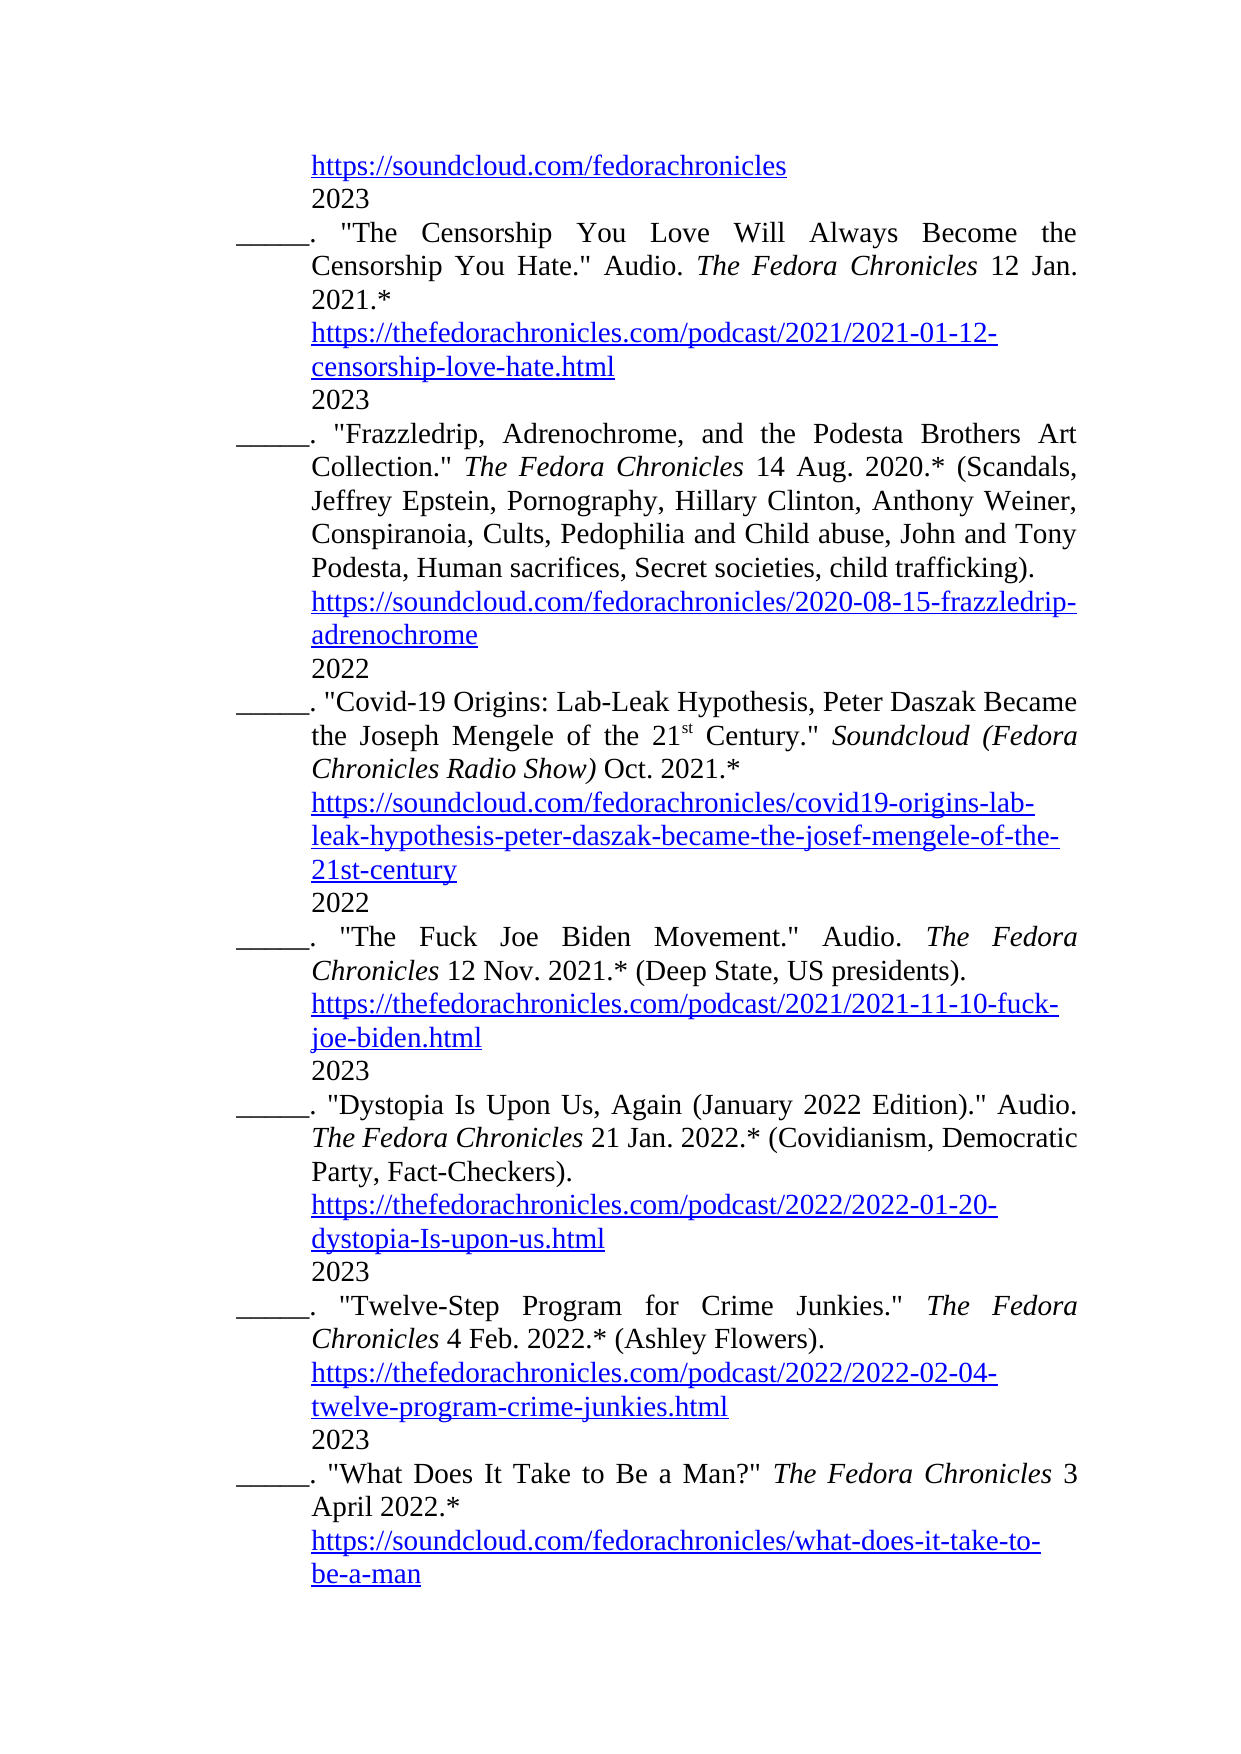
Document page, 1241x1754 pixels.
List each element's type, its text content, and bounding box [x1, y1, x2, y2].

text _____. "Covid-19 Origins: Lab-Leak Hypothesis, Peter Daszak Became the Joseph Mengele of the 21st Century." Soundcloud (Fedora Chronicles Radio Show) Oct. 2021.* [236, 684, 1078, 785]
text https://soundcloud.com/fedorachronicles [236, 148, 1078, 181]
text https://thefedorachronicles.com/podcast/2022/2022-02-04-twelve-program-crime-junkies.html [236, 1355, 1078, 1422]
text _____. "What Does It Take to Be a Man?" The Fedora Chronicles 3 April 2022.* [236, 1456, 1078, 1523]
text _____. "Twelve-Step Program for Crime Junkies." The Fedora Chronicles 4 Feb. 2022.* (Ashley Flowers). [236, 1288, 1078, 1355]
text https://thefedorachronicles.com/podcast/2022/2022-01-20-dystopia-Is-upon-us.html [236, 1187, 1078, 1254]
text 2023 [236, 1053, 1078, 1087]
text https://thefedorachronicles.com/podcast/2021/2021-11-10-fuck-joe-biden.html [236, 986, 1078, 1053]
text 2022 [236, 886, 1078, 919]
text https://thefedorachronicles.com/podcast/2021/2021-01-12-censorship-love-hate.html [236, 315, 1078, 382]
text _____. "The Fuck Joe Biden Movement." Audio. The Fedora Chronicles 12 Nov. 2021.* (Deep State, US presidents). [236, 919, 1078, 986]
text 2022 [236, 651, 1078, 684]
text https://soundcloud.com/fedorachronicles/2020-08-15-frazzledrip-adrenochrome [236, 584, 1078, 651]
text 2023 [236, 382, 1078, 416]
text 2023 [236, 1422, 1078, 1456]
text 2023 [236, 1254, 1078, 1288]
text 2023 [236, 181, 1078, 215]
text _____. "Frazzledrip, Adrenochrome, and the Podesta Brothers Art Collection." The Fedora Chronicles 14 Aug. 2020.* (Scandals, Jeffrey Epstein, Pornography, Hillary Clinton, Anthony Weiner, Conspiranoia, Cults, Pedophilia and Child abuse, John and Tony Podesta, Human sacrifices, Secret societies, child trafficking). [236, 416, 1078, 584]
text _____. "Dystopia Is Upon Us, Again (January 2022 Edition)." Audio. The Fedora Chronicles 21 Jan. 2022.* (Covidianism, Democratic Party, Fact-Checkers). [236, 1087, 1078, 1187]
text https://soundcloud.com/fedorachronicles/what-does-it-take-to-be-a-man [236, 1523, 1078, 1590]
text _____. "The Censorship You Love Will Always Become the Censorship You Hate." Audio. The Fedora Chronicles 12 Jan. 2021.* [236, 215, 1078, 315]
text https://soundcloud.com/fedorachronicles/covid19-origins-lab-leak-hypothesis-peter-daszak-became-the-josef-mengele-of-the-21st-century [236, 785, 1078, 886]
